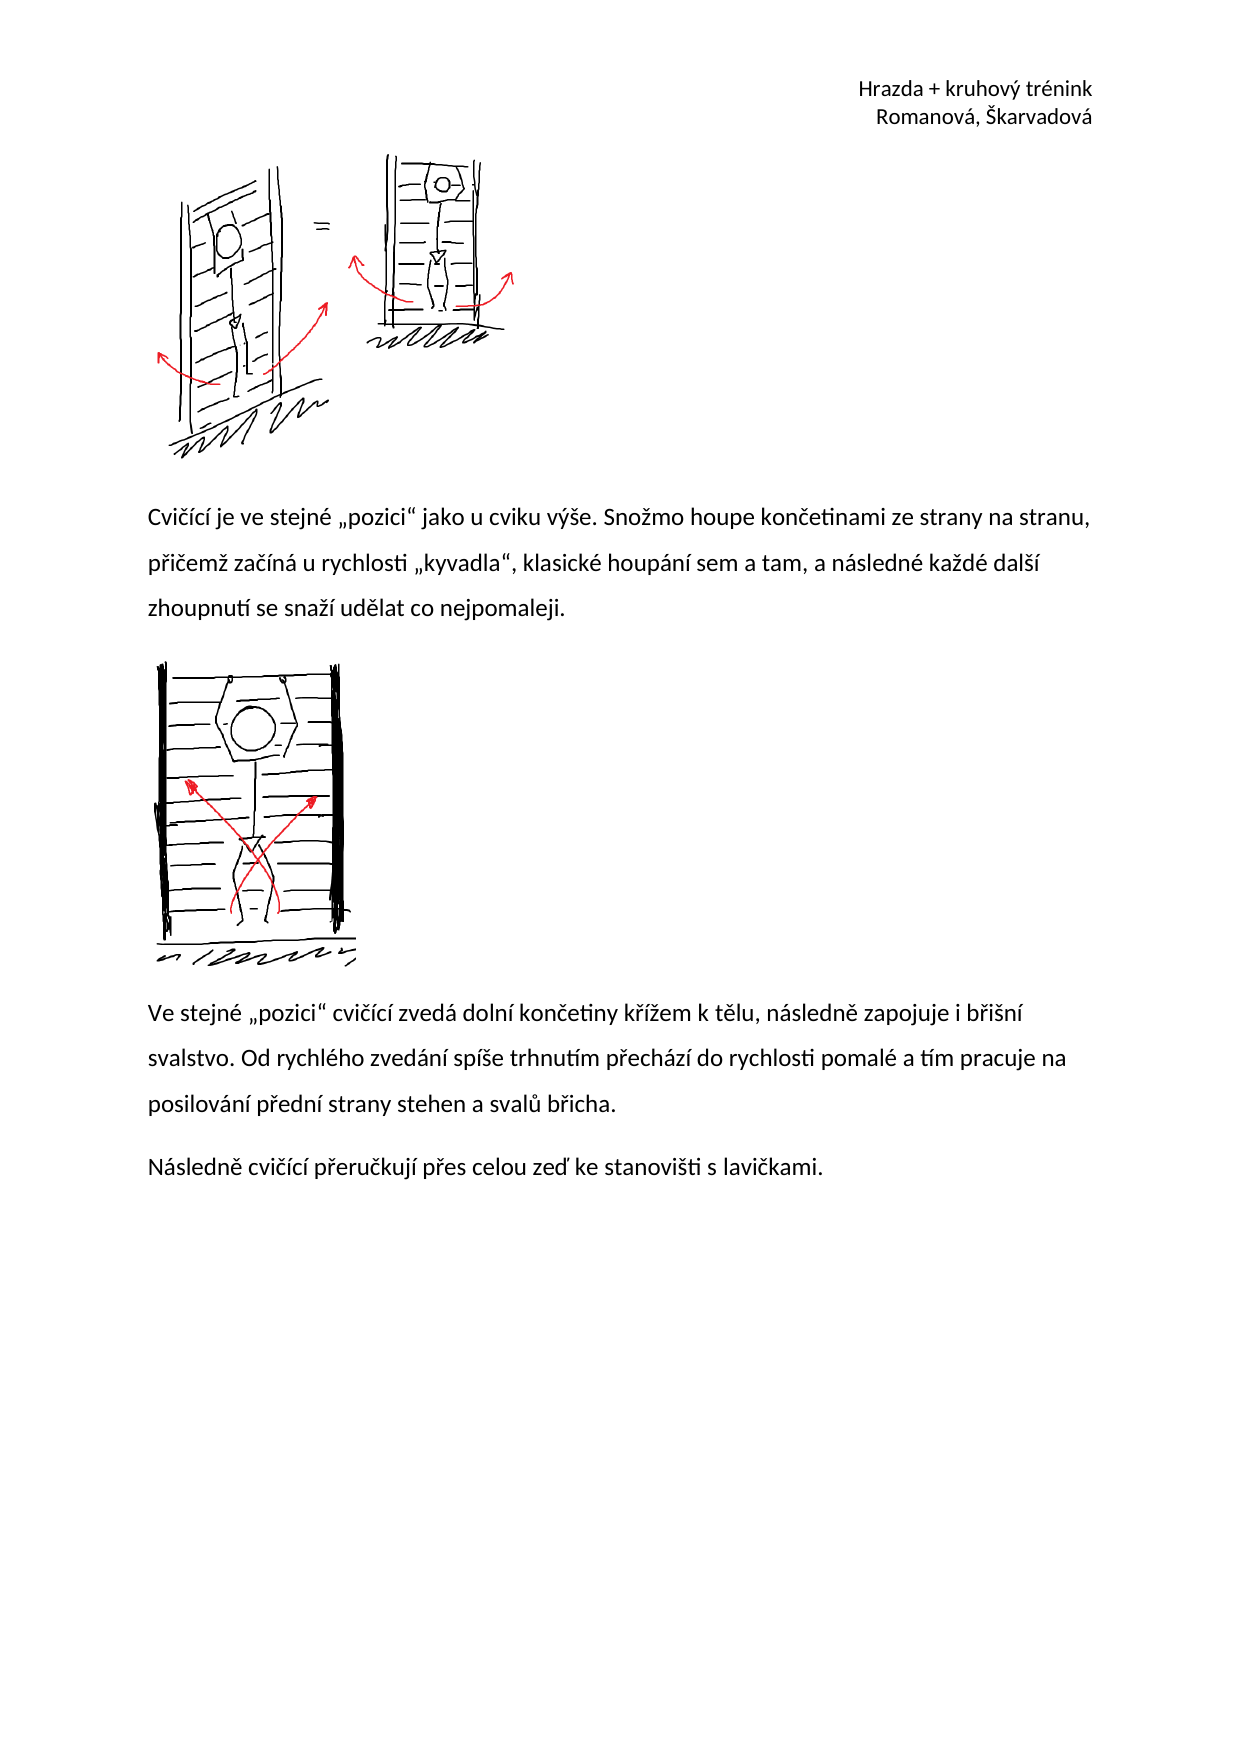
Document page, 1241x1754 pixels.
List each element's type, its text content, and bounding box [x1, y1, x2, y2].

picture [147, 655, 356, 967]
text Cvičící je ve stejné „pozici“ jako u cviku výše. Snožmo houpe končetinami ze strany na stranu, přičemž začíná u rychlosti „kyvadla“, klasické houpání sem a tam, a následné každé další zhoupnutí se snaží udělat co nejpomaleji. [148, 501, 1093, 623]
picture [147, 147, 522, 471]
text Ve stejné „pozici“ cvičící zvedá dolní končetiny křížem k tělu, následně zapojuje i břišní svalstvo. Od rychlého zvedání spíše trhnutím přechází do rychlosti pomalé a tím pracuje na posilování přední strany stehen a svalů břicha. [148, 997, 1093, 1119]
text Následně cvičící přeručkují přes celou zeď ke stanovišti s lavičkami. [148, 1151, 1093, 1181]
